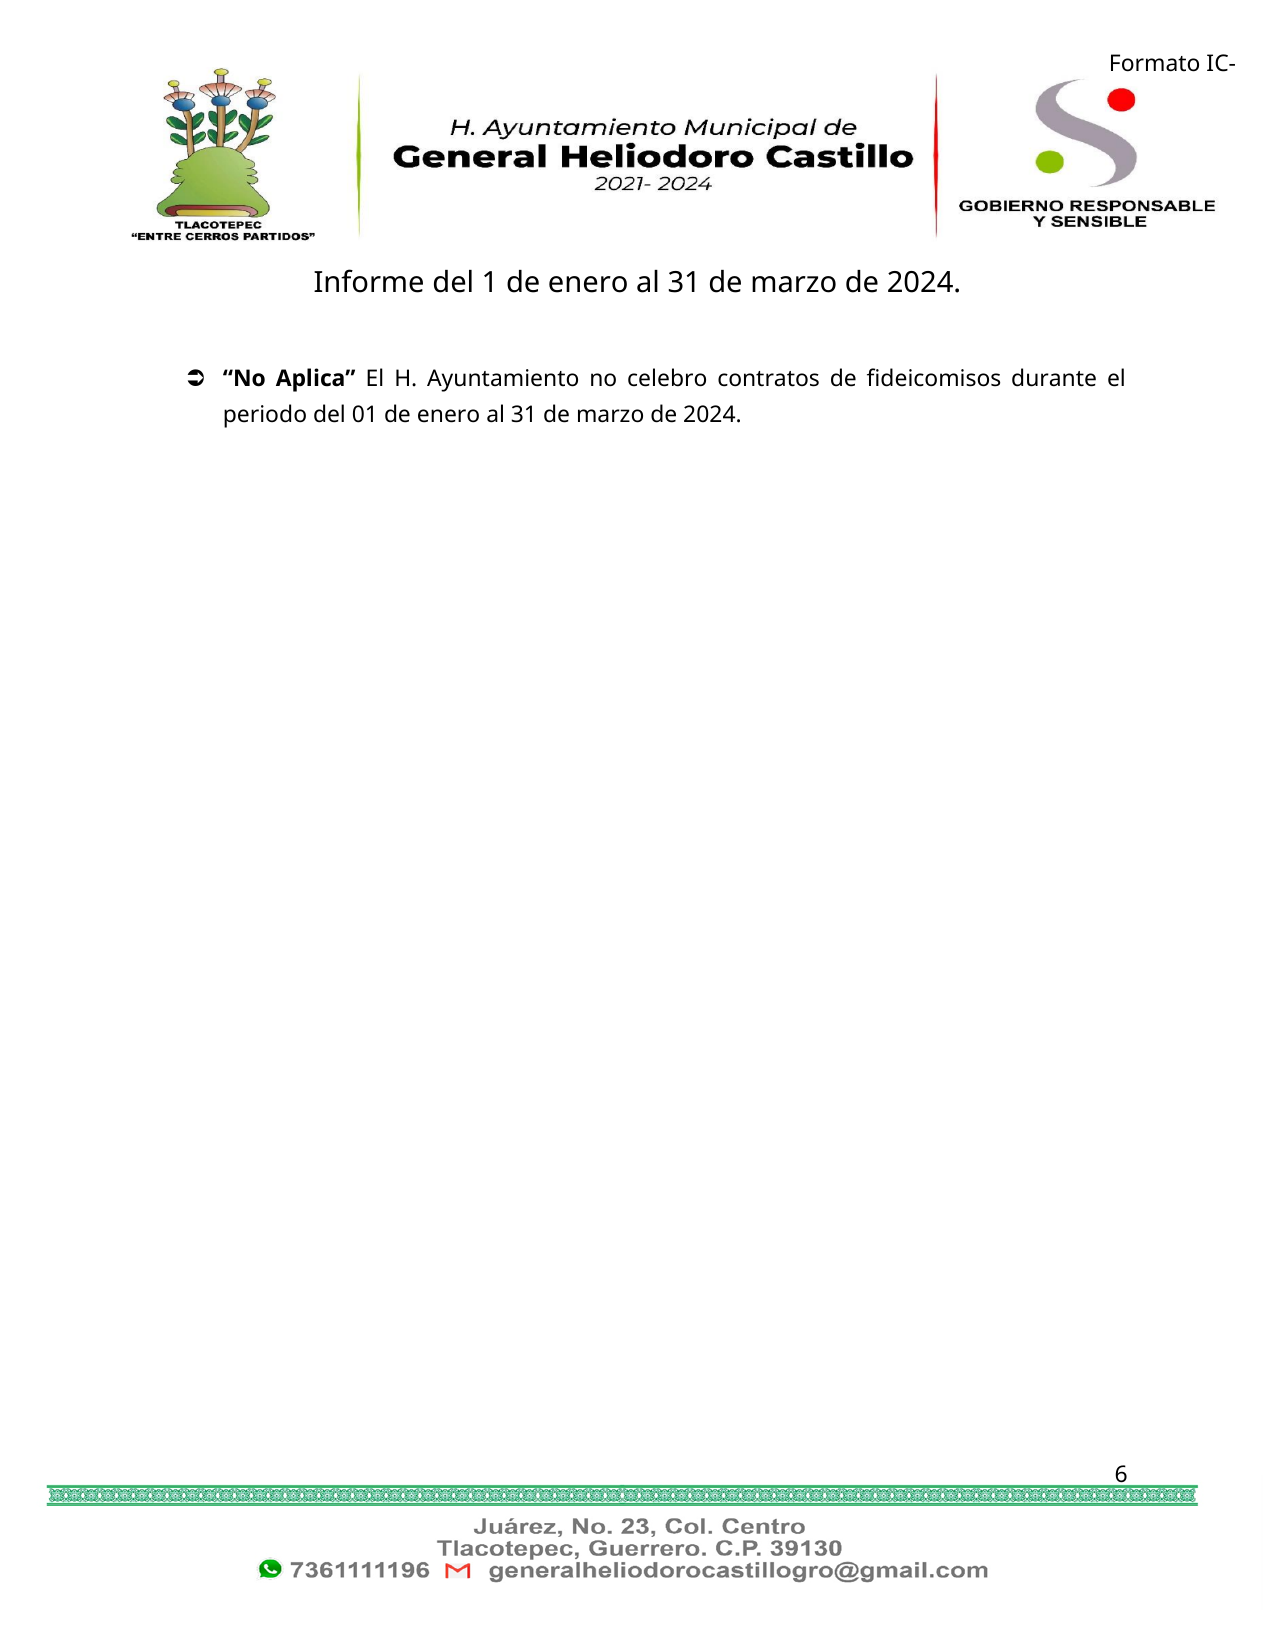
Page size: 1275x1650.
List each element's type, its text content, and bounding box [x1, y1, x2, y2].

picture [1117, 1475, 1124, 1481]
picture [15, 67, 1272, 244]
picture [0, 1475, 1263, 1614]
list “No Aplica” El H. Ayuntamiento no celebro contratos de fideicomisos durante el periodo del 01 de enero al 31 de marzo de 2024. [185, 362, 1127, 429]
